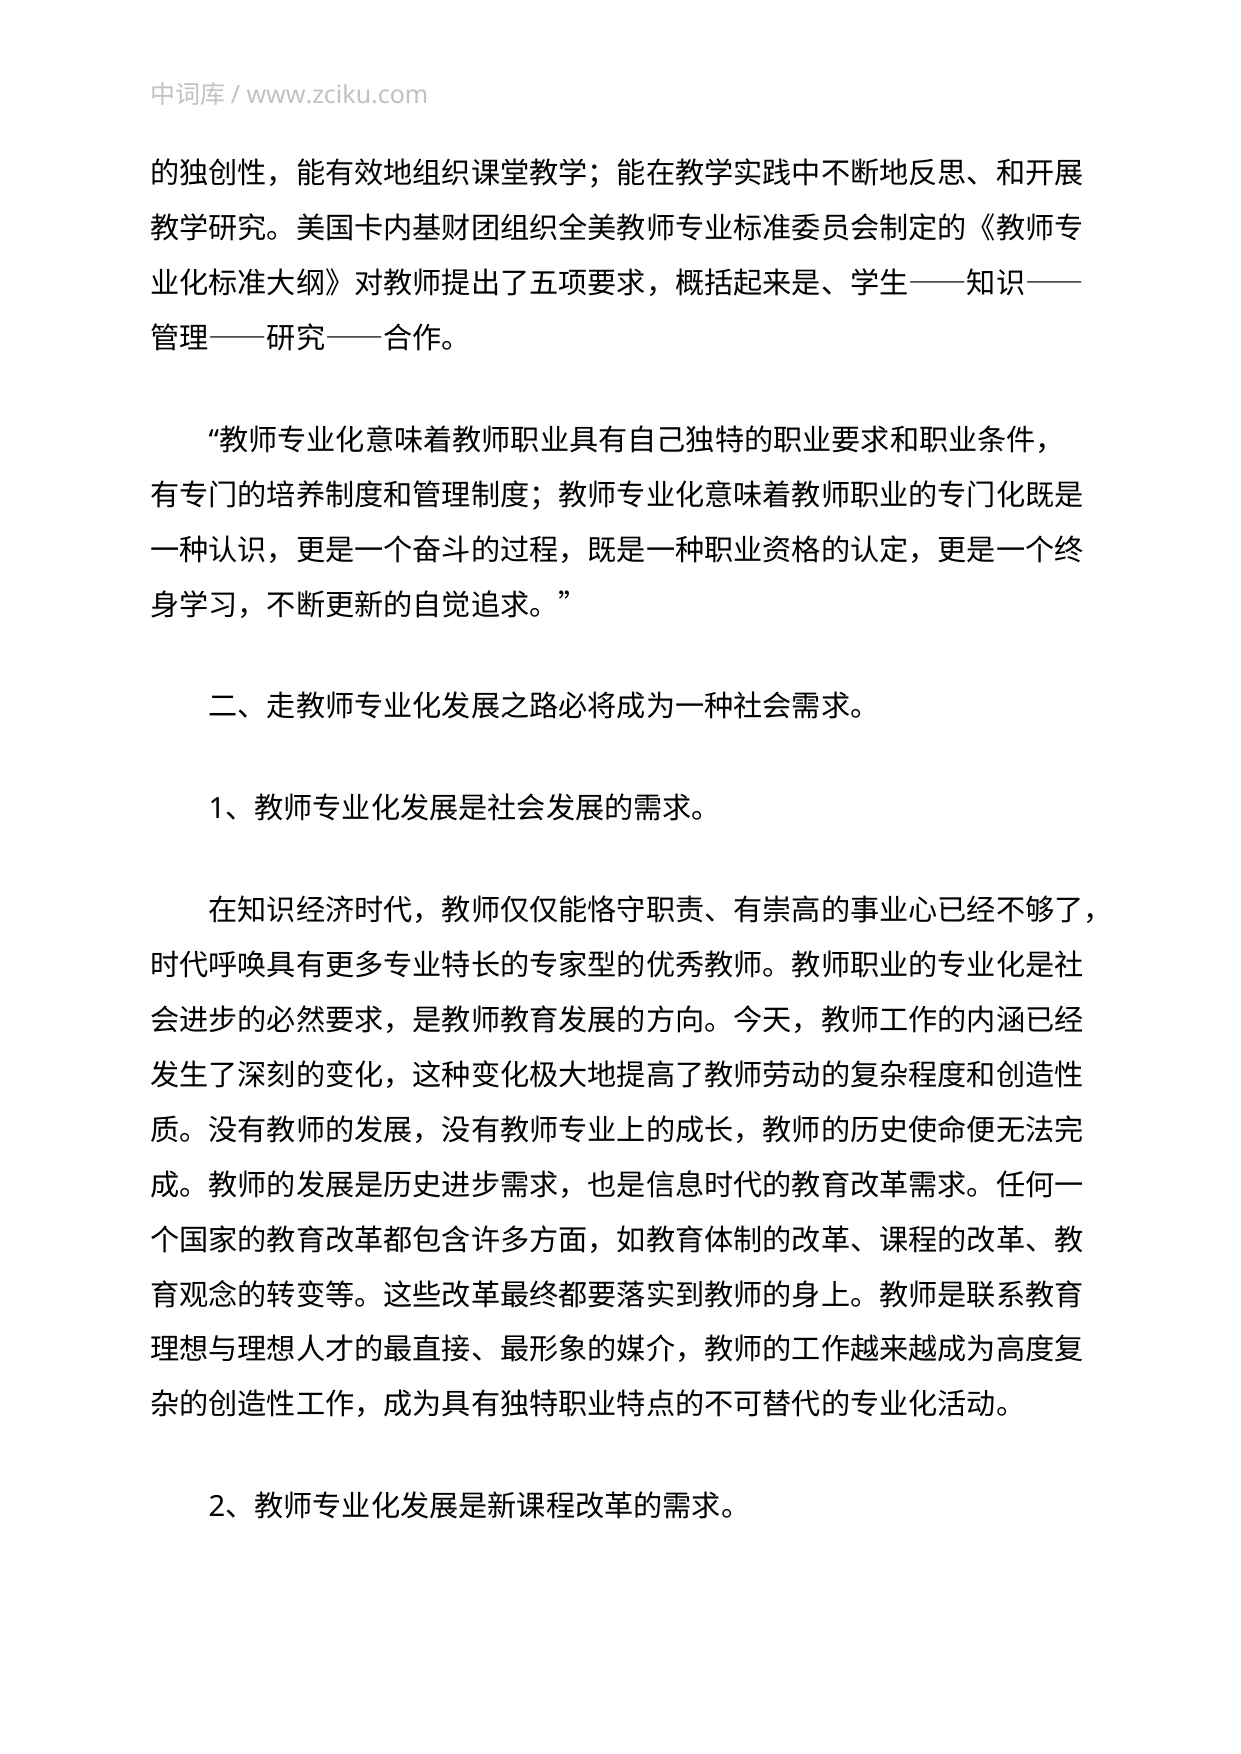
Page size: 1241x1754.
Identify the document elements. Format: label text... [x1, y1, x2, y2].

text 在知识经济时代，教师仅仅能恪守职责、有崇高的事业心已经不够了，时代呼唤具有更多专业特长的专家型的优秀教师。教师职业的专业化是社会进步的必然要求，是教师教育发展的方向。今天，教师工作的内涵已经发生了深刻的变化，这种变化极大地提高了教师劳动的复杂程度和创造性质。没有教师的发展，没有教师专业上的成长，教师的历史使命便无法完成。教师的发展是历史进步需求，也是信息时代的教育改革需求。任何一个国家的教育改革都包含许多方面，如教育体制的改革、课程的改革、教育观念的转变等。这些改革最终都要落实到教师的身上。教师是联系教育理想与理想人才的最直接、最形象的媒介，教师的工作越来越成为高度复杂的创造性工作，成为具有独特职业特点的不可替代的专业化活动。 [150, 887, 1090, 1423]
text 1、教师专业化发展是社会发展的需求。 [150, 785, 1090, 827]
text 2、教师专业化发展是新课程改革的需求。 [150, 1483, 1090, 1525]
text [150, 150, 1090, 357]
text 二、走教师专业化发展之路必将成为一种社会需求。 [150, 683, 1090, 725]
text “教师专业化意味着教师职业具有自己独特的职业要求和职业条件，有专门的培养制度和管理制度；教师专业化意味着教师职业的专门化既是一种认识，更是一个奋斗的过程，既是一种职业资格的认定，更是一个终身学习，不断更新的自觉追求。” [150, 416, 1090, 623]
